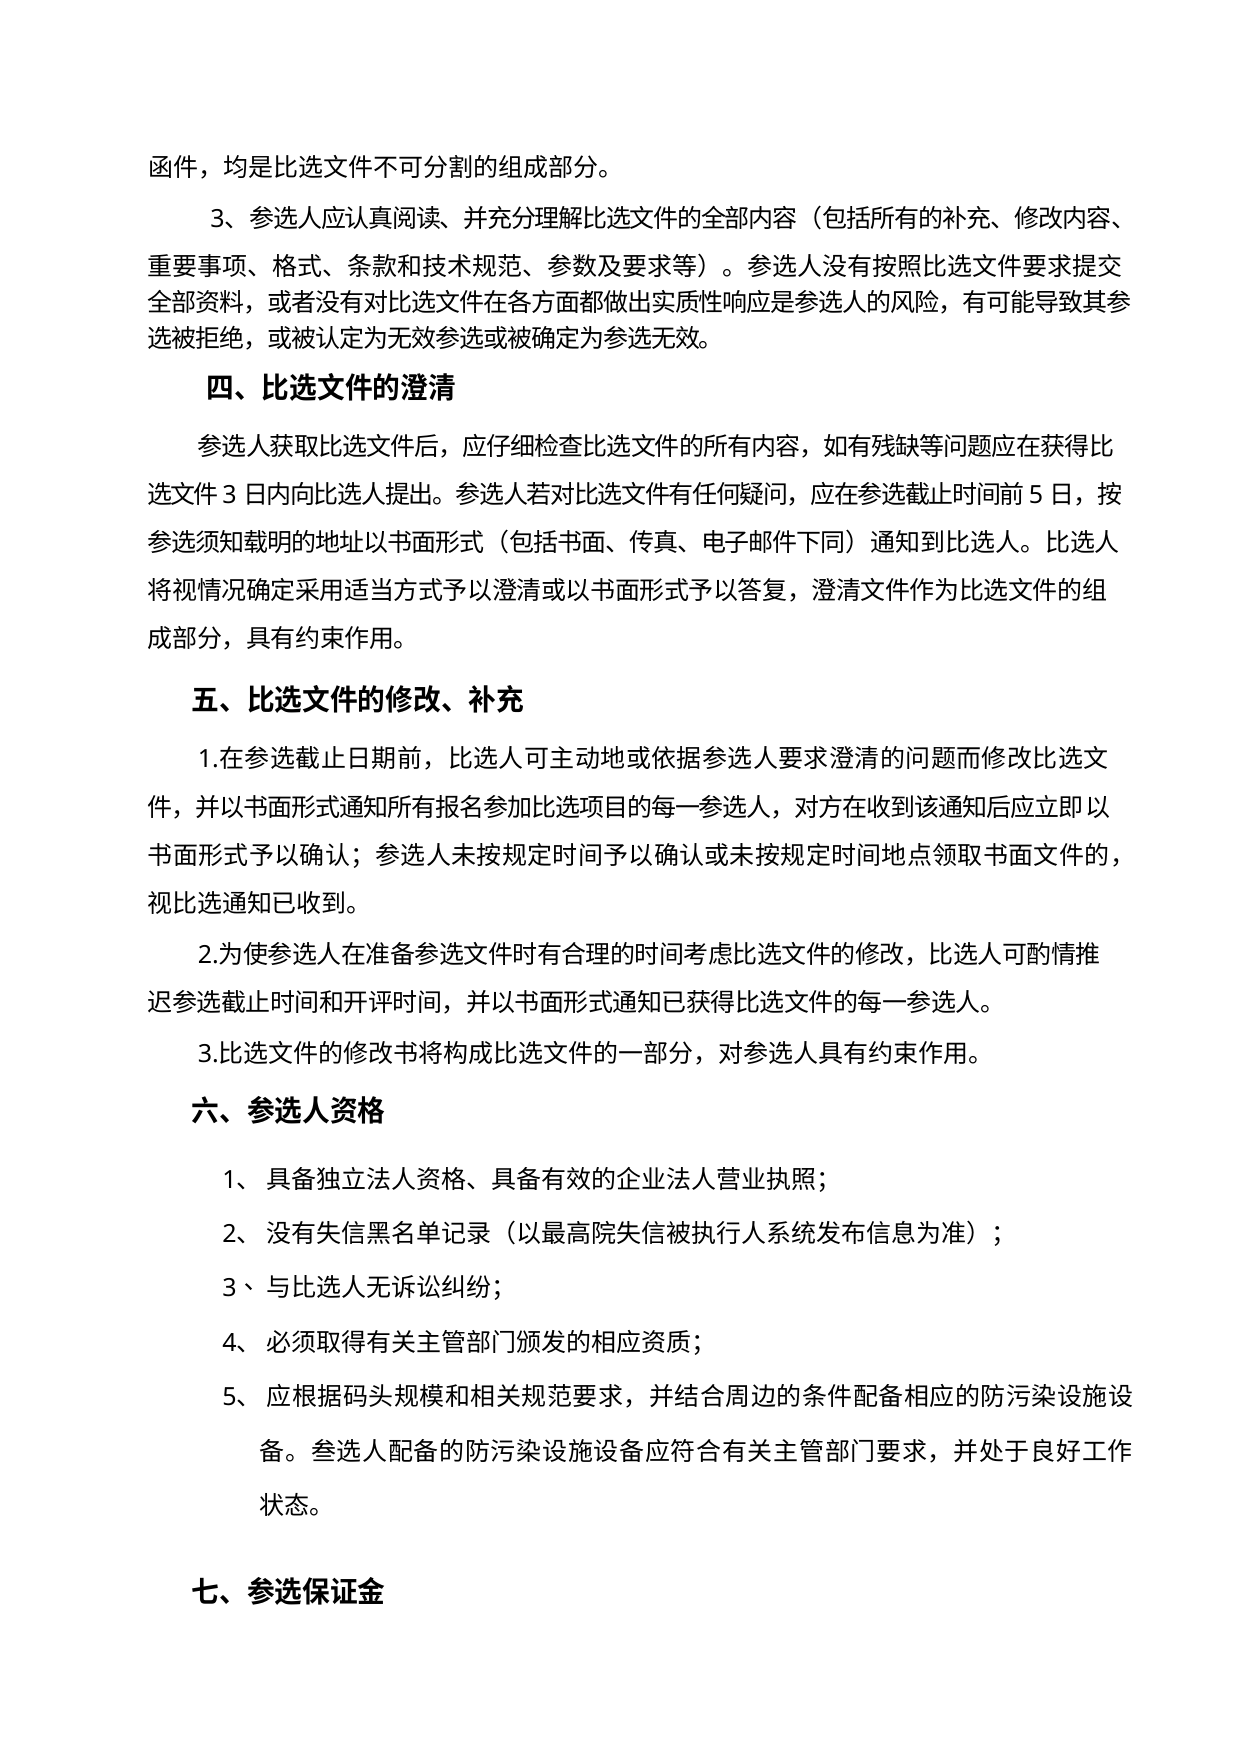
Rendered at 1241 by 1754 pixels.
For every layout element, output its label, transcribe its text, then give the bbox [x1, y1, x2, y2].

text 1.在参选截止日期前，比选人可主动地或依据参选人要求澄清的问题而修改比选文件，并以书面形式通知所有报名参加比选项目的每一参选人，对方在收到该通知后应立即以书面形式予以确认；参选人未按规定时间予以确认或未按规定时间地点领取书面文件的，视比选通知已收到。 [148, 739, 1110, 919]
subtitle 四、比选文件的澄清 [206, 365, 1134, 407]
list 与比选人无诉讼纠纷； [222, 1268, 1134, 1304]
text 2.为使参选人在准备参选文件时有合理的时间考虑比选文件的修改，比选人可酌情推迟参选截止时间和开评时间，并以书面形式通知已获得比选文件的每一参选人。 [148, 934, 1111, 1019]
text 参选人获取比选文件后，应仔细检查比选文件的所有内容，如有残缺等问题应在获得比选文件 3 日内向比选人提出。参选人若对比选文件有任何疑问，应在参选截止时间前 5 日，按参选须知载明的地址以书面形式（包括书面、传真、电子邮件下同）通知到比选人。比选人将视情况确定采用适当方式予以澄清或以书面形式予以答复，澄清文件作为比选文件的组成部分，具有约束作用。 [148, 426, 1124, 655]
list 具备独立法人资格、具备有效的企业法人营业执照； [222, 1159, 1134, 1195]
text 重要事项、格式、条款和技术规范、参数及要求等）。参选人没有按照比选文件要求提交全部资料，或者没有对比选文件在各方面都做出实质性响应是参选人的风险，有可能导致其参选被拒绝，或被认定为无效参选或被确定为参选无效。 [148, 246, 1134, 355]
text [148, 148, 1112, 184]
subtitle 五、比选文件的修改、补充 [191, 677, 1134, 719]
subtitle 六、参选人资格 [191, 1088, 1134, 1130]
subtitle 七、参选保证金 [191, 1569, 1134, 1611]
text 3.比选文件的修改书将构成比选文件的一部分，对参选人具有约束作用。 [198, 1033, 1134, 1069]
list 必须取得有关主管部门颁发的相应资质； [222, 1322, 1134, 1358]
list 没有失信黑名单记录（以最高院失信被执行人系统发布信息为准）； [222, 1213, 1134, 1250]
list 应根据码头规模和相关规范要求，并结合周边的条件配备相应的防污染设施设备。叁选人配备的防污染设施设备应符合有关主管部门要求，并处于良好工作状态。 [222, 1377, 1134, 1522]
text 3、参选人应认真阅读、并充分理解比选文件的全部内容（包括所有的补充、修改内容、 [198, 199, 1134, 235]
